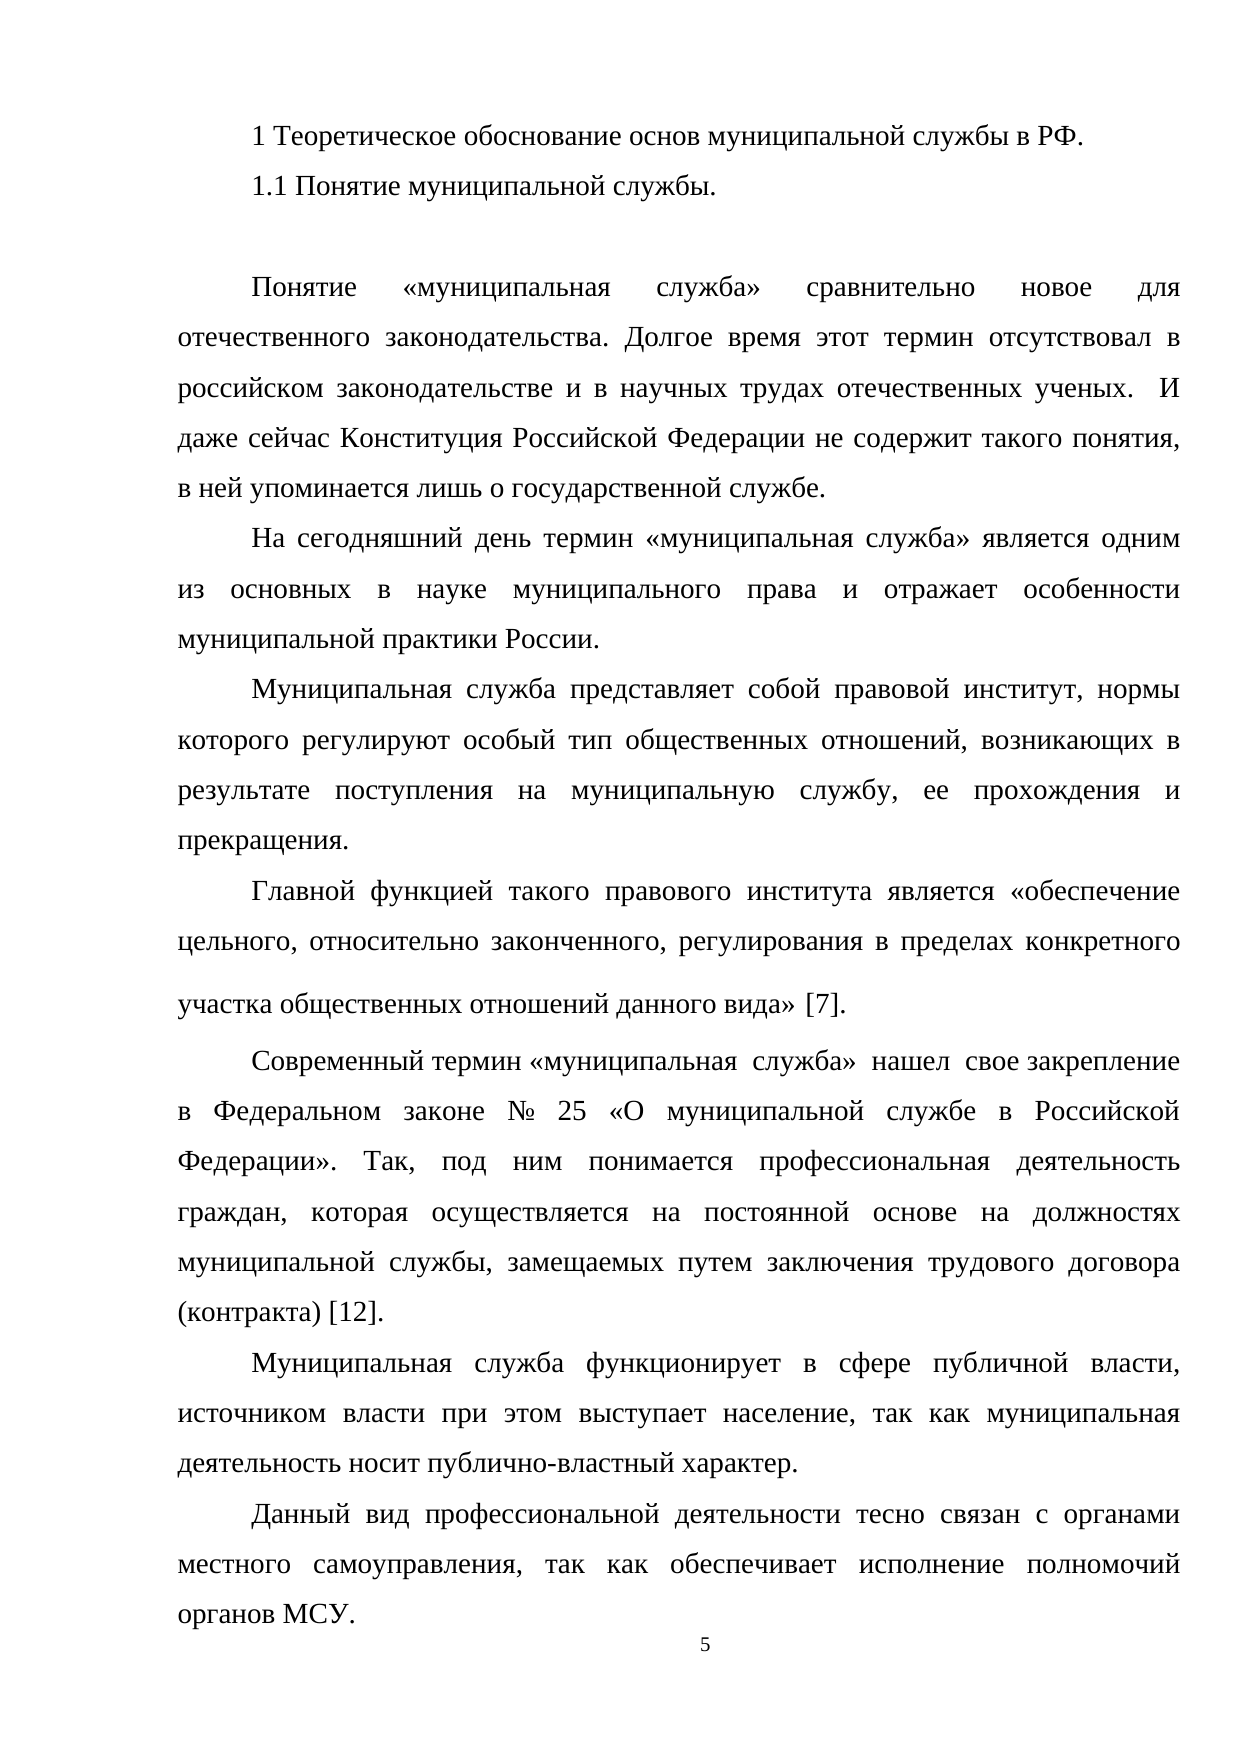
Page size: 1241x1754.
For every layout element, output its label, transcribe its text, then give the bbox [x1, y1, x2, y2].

text Муниципальная служба функционирует в сфере публичной власти, источником власти при этом выступает население, так как муниципальная деятельность носит публично-властный характер. [177, 1345, 1181, 1479]
text Данный вид профессиональной деятельности тесно связан с органами местного самоуправления, так как обеспечивает исполнение полномочий органов МСУ. [177, 1496, 1181, 1630]
text 1.1 Понятие муниципальной службы. [177, 168, 1181, 202]
text Главной функцией такого правового института является «обеспечение цельного, относительно законченного, регулирования в пределах конкретного участка общественных отношений данного вида» [7]. [177, 873, 1181, 1021]
text Современный термин «муниципальная служба» нашел свое закрепление в Федеральном законе № 25 «О муниципальной службе в Российской Федерации». Так, под ним понимается профессиональная деятельность граждан, которая осуществляется на постоянной основе на должностях муниципальной службы, замещаемых путем заключения трудового договора (контракта) [12]. [177, 1043, 1181, 1328]
text На сегодняшний день термин «муниципальная служба» является одним из основных в науке муниципального права и отражает особенности муниципальной практики России. [177, 521, 1181, 655]
text Понятие «муниципальная служба» сравнительно новое для отечественного законодательства. Долгое время этот термин отсутствовал в российском законодательстве и в научных трудах отечественных ученых. И даже сейчас Конституция Российской Федерации не содержит такого понятия, в ней упоминается лишь о государственной службе. [177, 269, 1181, 504]
text 1 Теоретическое обоснование основ муниципальной службы в РФ. [177, 118, 1181, 152]
text Муниципальная служба представляет собой правовой институт, нормы которого регулируют особый тип общественных отношений, возникающих в результате поступления на муниципальную службу, ее прохождения и прекращения. [177, 672, 1181, 856]
